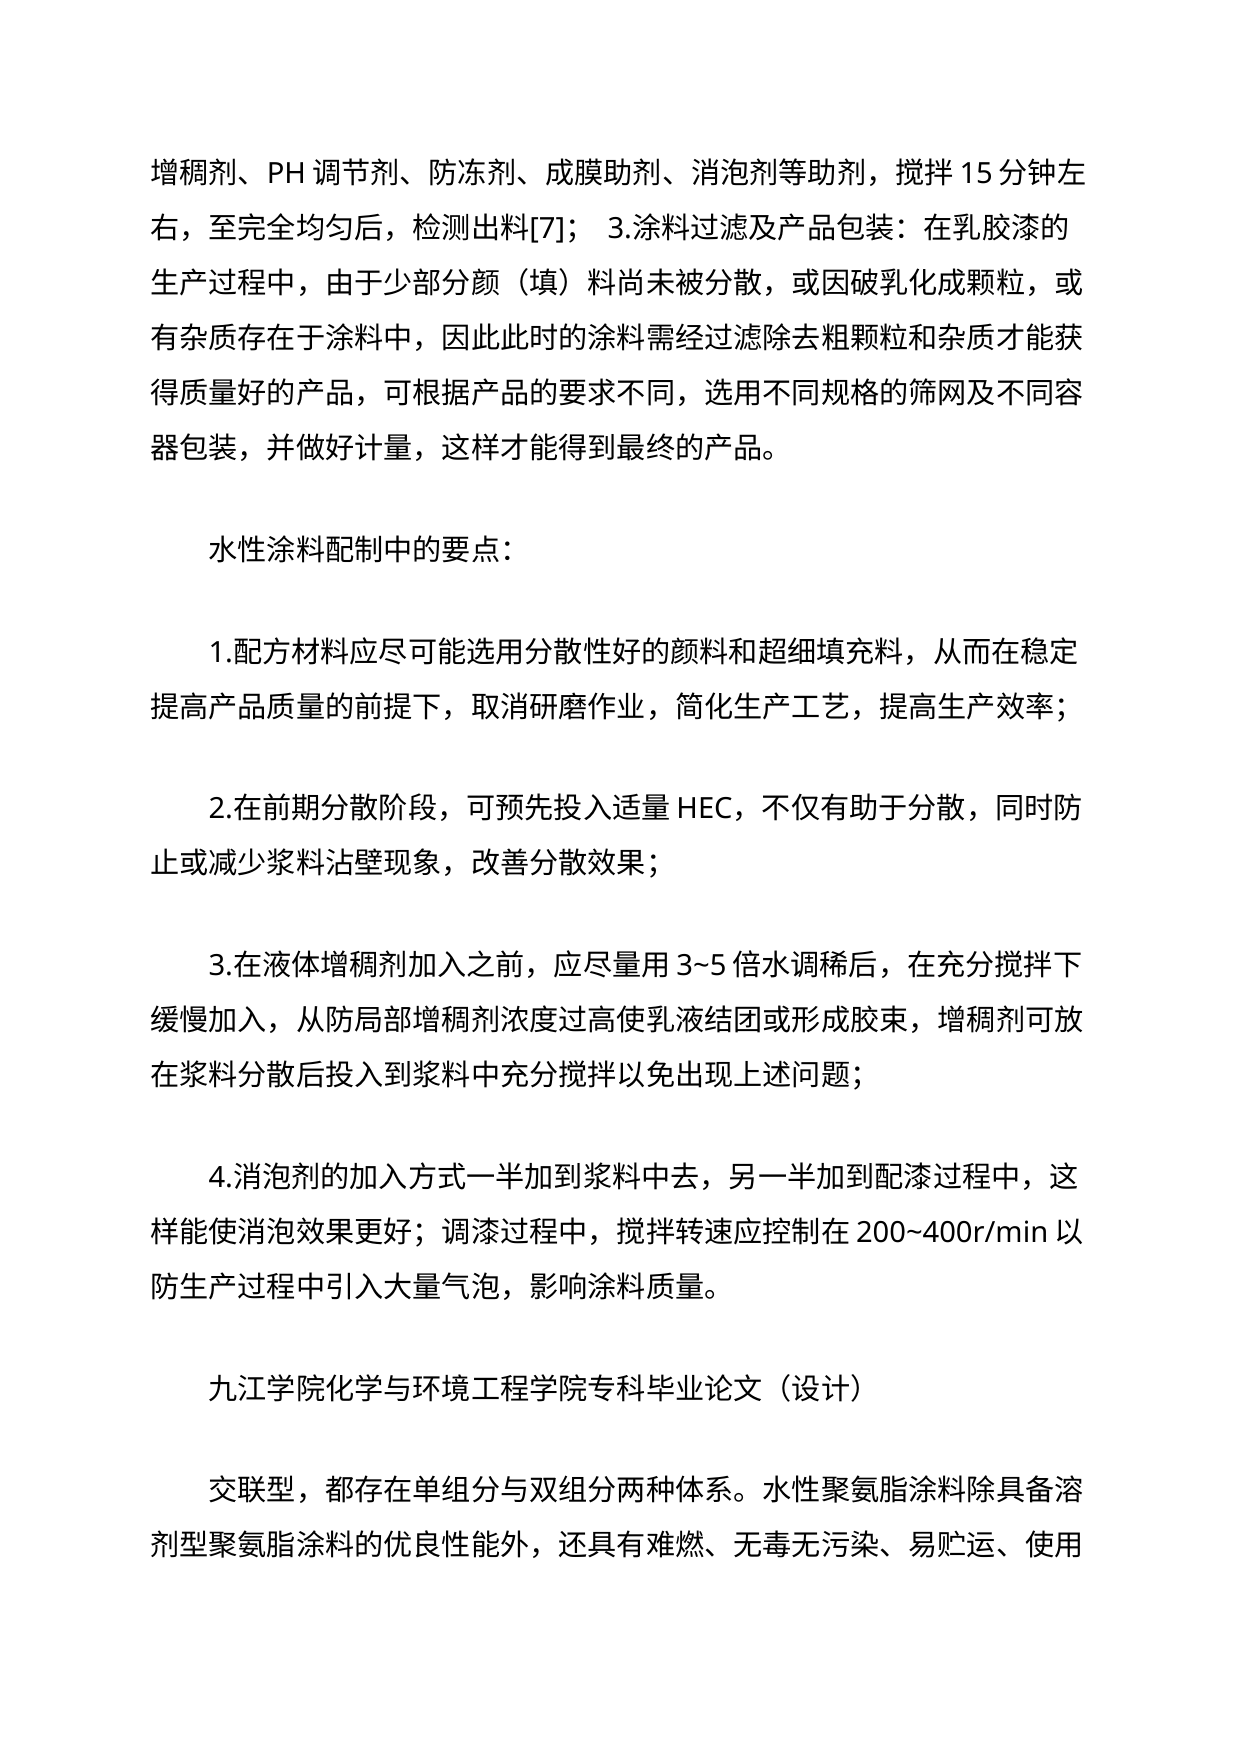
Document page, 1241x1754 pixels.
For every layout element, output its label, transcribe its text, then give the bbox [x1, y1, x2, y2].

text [150, 150, 1090, 467]
text 水性涂料配制中的要点： [150, 526, 1090, 569]
text 1.配方材料应尽可能选用分散性好的颜料和超细填充料，从而在稳定提高产品质量的前提下，取消研磨作业，简化生产工艺，提高生产效率； [150, 628, 1090, 726]
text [150, 1467, 1090, 1564]
text 九江学院化学与环境工程学院专科毕业论文（设计） [150, 1365, 1090, 1407]
text 2.在前期分散阶段，可预先投入适量HEC，不仅有助于分散，同时防止或减少浆料沾壁现象，改善分散效果； [150, 785, 1090, 882]
text 4.消泡剂的加入方式一半加到浆料中去，另一半加到配漆过程中，这样能使消泡效果更好；调漆过程中，搅拌转速应控制在200~400r/min以防生产过程中引入大量气泡，影响涂料质量。 [150, 1153, 1090, 1306]
text 3.在液体增稠剂加入之前，应尽量用3~5倍水调稀后，在充分搅拌下缓慢加入，从防局部增稠剂浓度过高使乳液结团或形成胶束，增稠剂可放在浆料分散后投入到浆料中充分搅拌以免出现上述问题； [150, 942, 1090, 1094]
